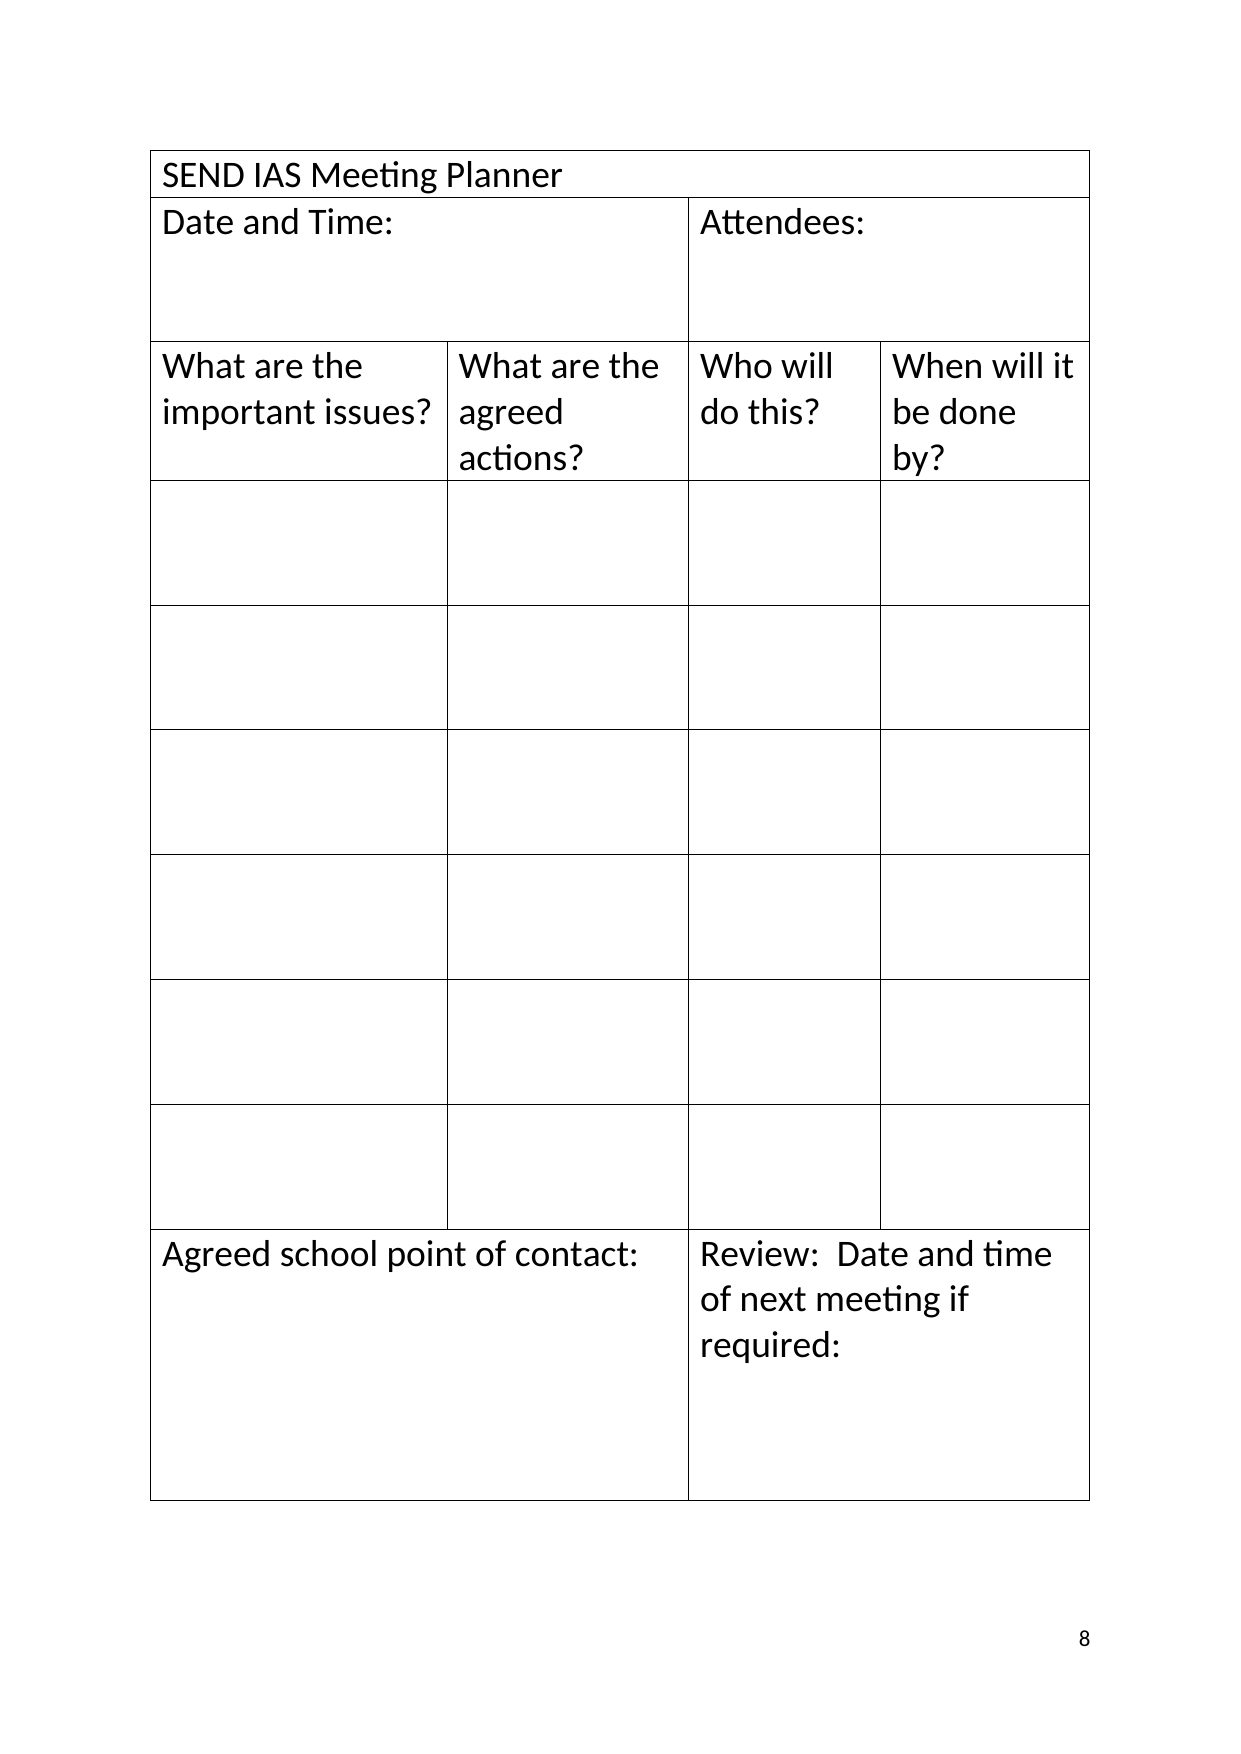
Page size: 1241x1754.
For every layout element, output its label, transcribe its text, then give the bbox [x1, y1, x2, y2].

table_cell [448, 606, 688, 729]
table_cell [151, 730, 447, 854]
table_cell [448, 980, 688, 1104]
table_cell [689, 1105, 880, 1228]
table_cell [881, 855, 1089, 979]
table_cell [448, 1105, 688, 1228]
table_header SEND IAS Meeting Planner [151, 151, 1089, 197]
table_cell [881, 1105, 1089, 1228]
table_cell [881, 481, 1089, 604]
table_cell What are the important issues? [151, 342, 447, 480]
table_cell [689, 481, 880, 604]
table_cell [151, 980, 447, 1104]
table_cell [689, 980, 880, 1104]
table_cell When will it be done by? [881, 342, 1089, 480]
table_cell Date and Time: [151, 198, 688, 341]
table_cell [151, 606, 447, 729]
table_cell Agreed school point of contact: [151, 1230, 688, 1500]
table_cell [881, 730, 1089, 854]
table_cell [689, 855, 880, 979]
table_cell [151, 1105, 447, 1228]
table_cell What are the agreed actions? [448, 342, 688, 480]
table_cell [448, 481, 688, 604]
table_cell [448, 855, 688, 979]
table_cell Who will do this? [689, 342, 880, 480]
table_cell [689, 730, 880, 854]
table_cell [881, 606, 1089, 729]
table_cell [151, 855, 447, 979]
table_cell [448, 730, 688, 854]
table_cell [881, 980, 1089, 1104]
table_cell [689, 606, 880, 729]
table_cell Attendees: [689, 198, 1089, 341]
table_cell Review: Date and time of next meeting if required: [689, 1230, 1089, 1500]
table_cell [151, 481, 447, 604]
